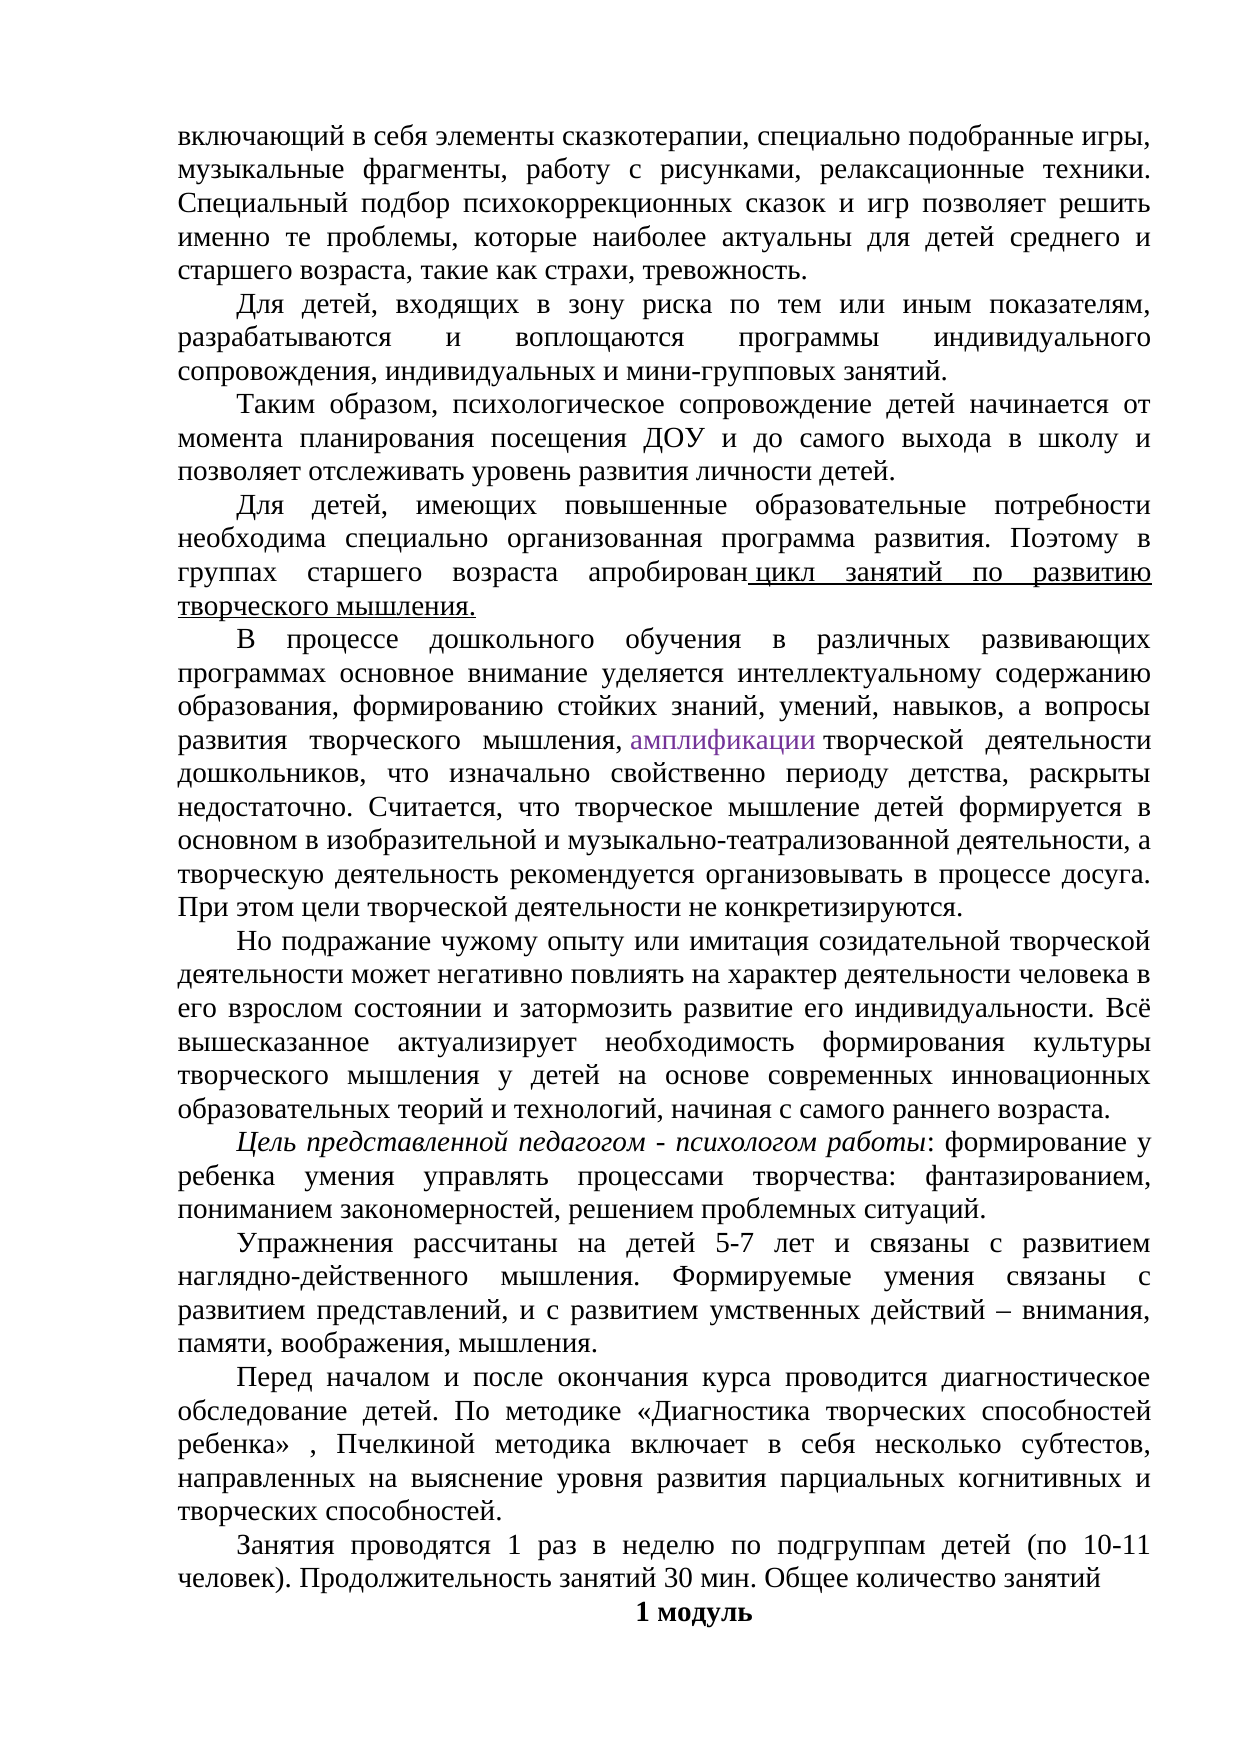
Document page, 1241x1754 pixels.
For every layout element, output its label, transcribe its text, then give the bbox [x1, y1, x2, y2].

text Для детей, входящих в зону риска по тем или иным показателям, разрабатываются и воплощаются программы индивидуального сопровождения, индивидуальных и мини-групповых занятий. [177, 286, 1152, 386]
text 1 модуль [177, 1594, 1152, 1627]
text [177, 118, 1152, 286]
text Для детей, имеющих повышенные образовательные потребности необходима специально организованная программа развития. Поэтому в группах старшего возраста апробирован цикл занятий по развитию творческого мышления. [177, 487, 1152, 621]
text Но подражание чужому опыту или имитация созидательной творческой деятельности может негативно повлиять на характер деятельности человека в его взрослом состоянии и затормозить развитие его индивидуальности. Всё вышесказанное актуализирует необходимость формирования культуры творческого мышления у детей на основе современных инновационных образовательных теорий и технологий, начиная с самого раннего возраста. [177, 923, 1152, 1124]
text Занятия проводятся 1 раз в неделю по подгруппам детей (по 10-11 человек). Продолжительность занятий 30 мин. Общее количество занятий [177, 1527, 1152, 1594]
text Цель представленной педагогом - психологом работы: формирование у ребенка умения управлять процессами творчества: фантазированием, пониманием закономерностей, решением проблемных ситуаций. [177, 1124, 1152, 1225]
text Таким образом, психологическое сопровождение детей начинается от момента планирования посещения ДОУ и до самого выхода в школу и позволяет отслеживать уровень развития личности детей. [177, 386, 1152, 487]
text В процессе дошкольного обучения в различных развивающих программах основное внимание уделяется интеллектуальному содержанию образования, формированию стойких знаний, умений, навыков, а вопросы развития творческого мышления, амплификации творческой деятельности дошкольников, что изначально свойственно периоду детства, раскрыты недостаточно. Считается, что творческое мышление детей формируется в основном в изобразительной и музыкально-театрализованной деятельности, а творческую деятельность рекомендуется организовывать в процессе досуга. При этом цели творческой деятельности не конкретизируются. [177, 621, 1152, 923]
text Перед началом и после окончания курса проводится диагностическое обследование детей. По методике «Диагностика творческих способностей ребенка» , Пчелкиной методика включает в себя несколько субтестов, направленных на выяснение уровня развития парциальных когнитивных и творческих способностей. [177, 1359, 1152, 1527]
